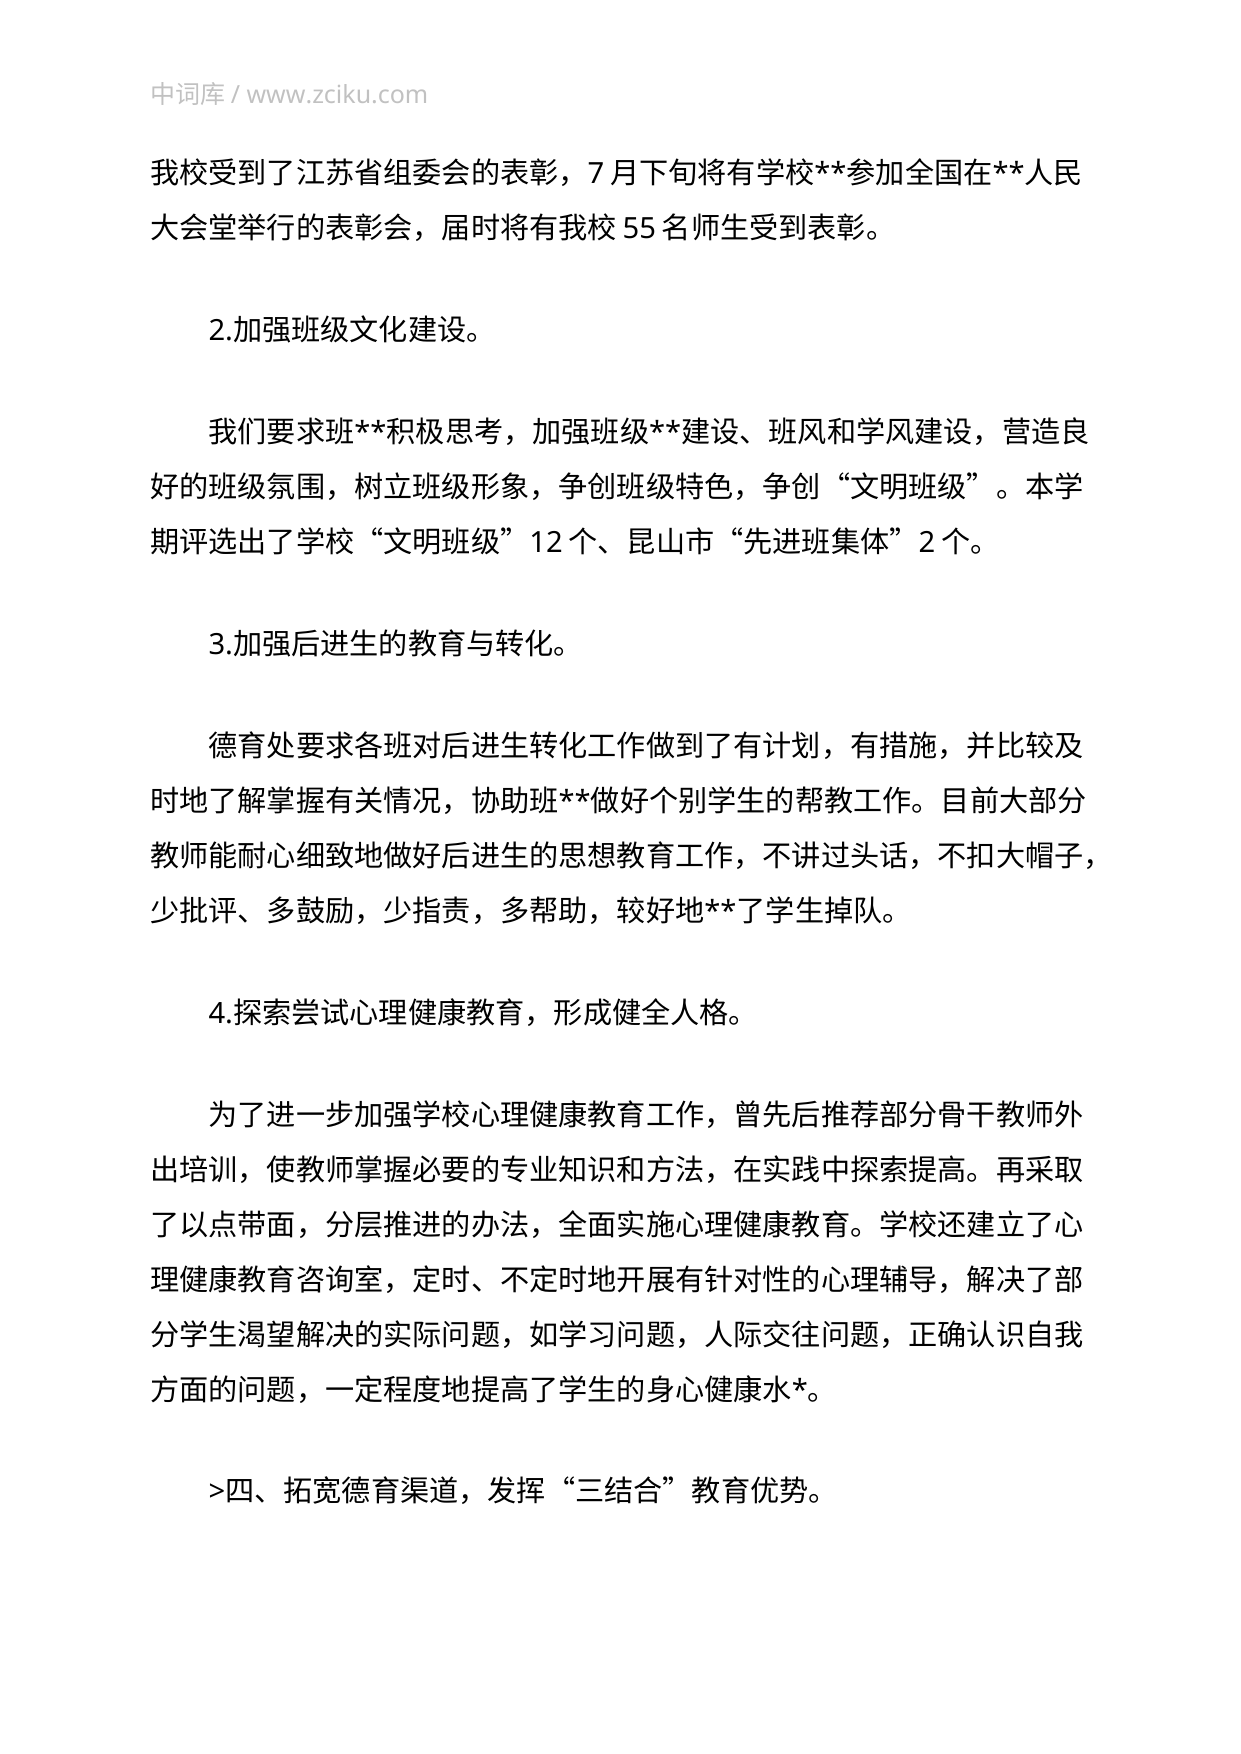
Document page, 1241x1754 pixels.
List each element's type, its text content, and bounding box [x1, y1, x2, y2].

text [150, 150, 1090, 247]
text 德育处要求各班对后进生转化工作做到了有计划，有措施，并比较及时地了解掌握有关情况，协助班**做好个别学生的帮教工作。目前大部分教师能耐心细致地做好后进生的思想教育工作，不讲过头话，不扣大帽子，少批评、多鼓励，少指责，多帮助，较好地**了学生掉队。 [150, 723, 1090, 930]
text 2.加强班级文化建设。 [150, 307, 1090, 349]
text 我们要求班**积极思考，加强班级**建设、班风和学风建设，营造良好的班级氛围，树立班级形象，争创班级特色，争创“文明班级”。本学期评选出了学校“文明班级”12个、昆山市“先进班集体”2个。 [150, 409, 1090, 561]
text >四、拓宽德育渠道，发挥“三结合”教育优势。 [150, 1468, 1090, 1510]
text 4.探索尝试心理健康教育，形成健全人格。 [150, 989, 1090, 1032]
text 3.加强后进生的教育与转化。 [150, 621, 1090, 663]
text 为了进一步加强学校心理健康教育工作，曾先后推荐部分骨干教师外出培训，使教师掌握必要的专业知识和方法，在实践中探索提高。再采取了以点带面，分层推进的办法，全面实施心理健康教育。学校还建立了心理健康教育咨询室，定时、不定时地开展有针对性的心理辅导，解决了部分学生渴望解决的实际问题，如学习问题，人际交往问题，正确认识自我方面的问题，一定程度地提高了学生的身心健康水*。 [150, 1092, 1090, 1408]
